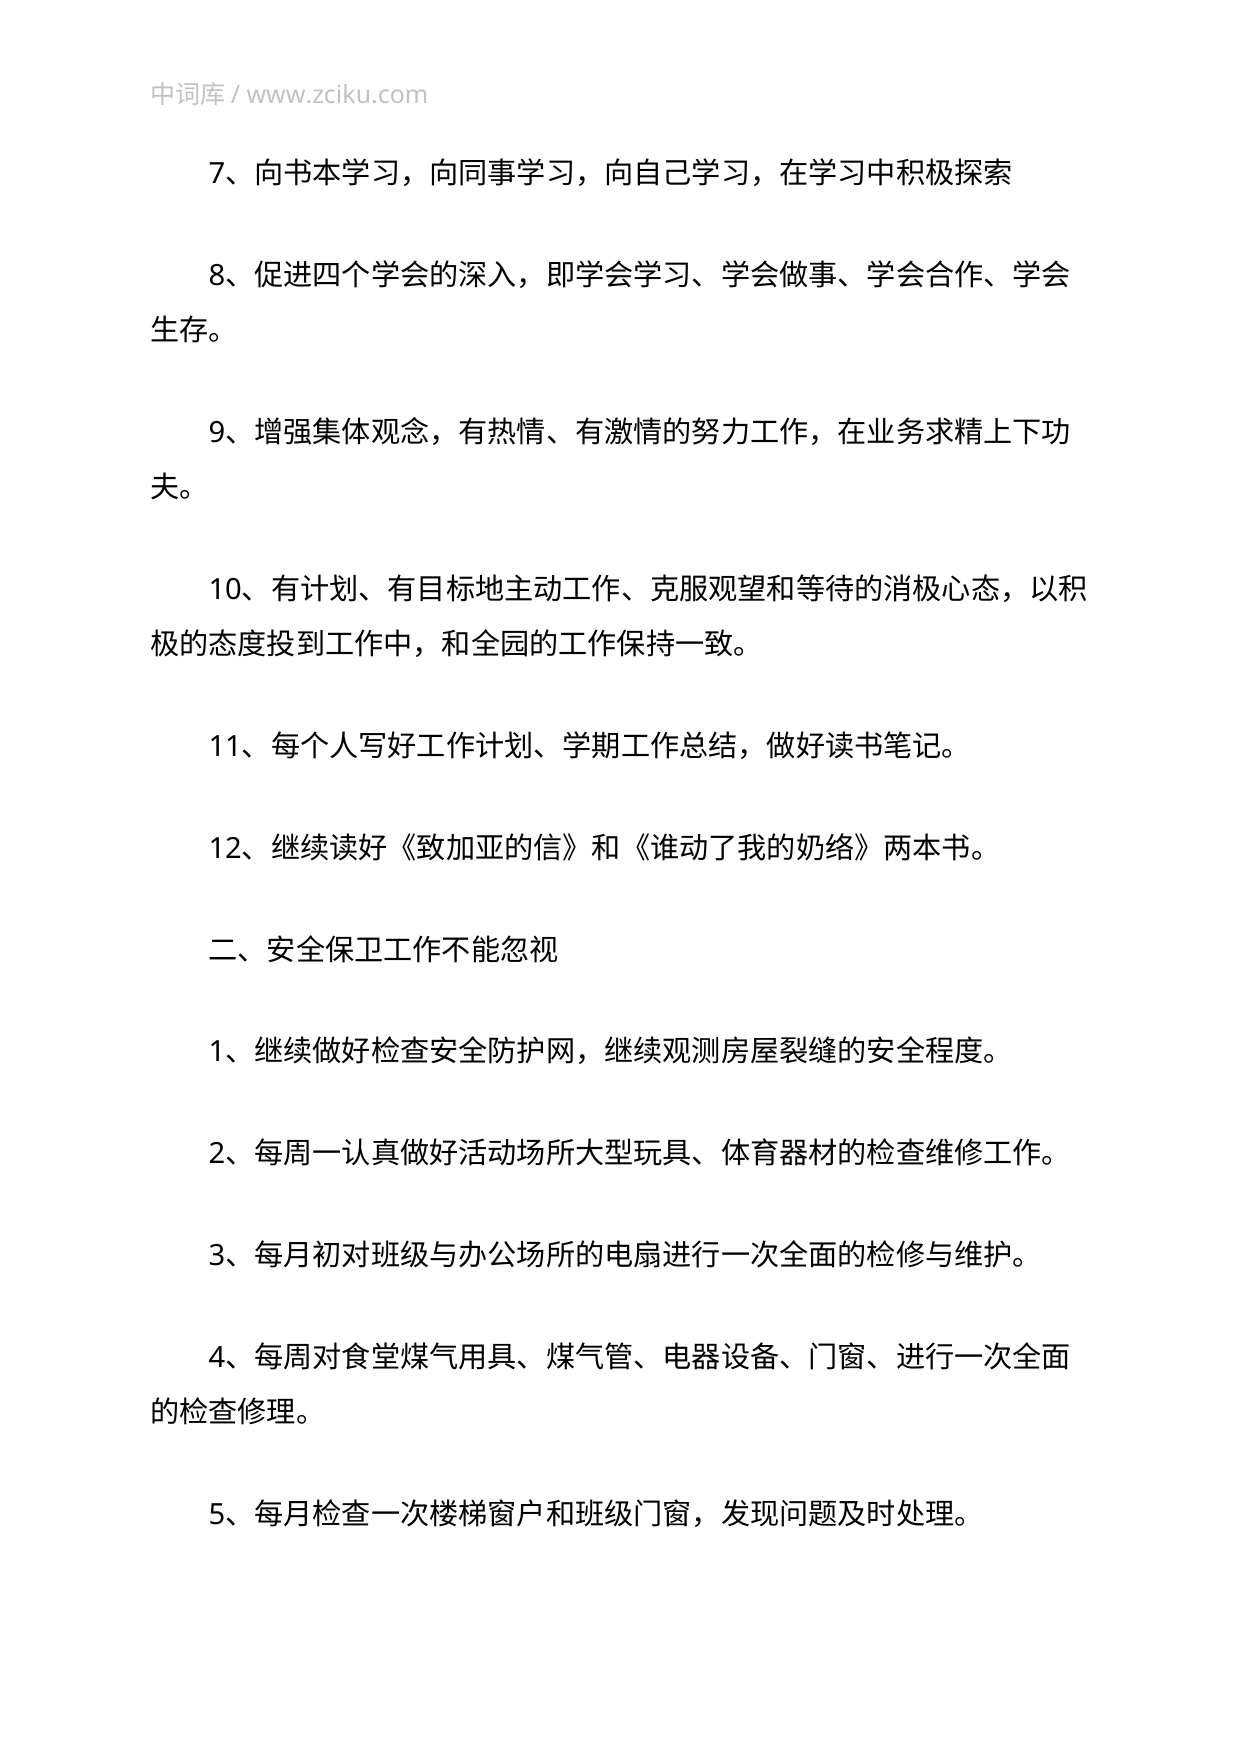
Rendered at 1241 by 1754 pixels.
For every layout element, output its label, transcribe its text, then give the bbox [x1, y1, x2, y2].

text 5、每月检查一次楼梯窗户和班级门窗，发现问题及时处理。 [150, 1491, 1090, 1533]
text 9、增强集体观念，有热情、有激情的努力工作，在业务求精上下功夫。 [150, 409, 1090, 506]
text 11、每个人写好工作计划、学期工作总结，做好读书笔记。 [150, 722, 1090, 765]
text 7、向书本学习，向同事学习，向自己学习，在学习中积极探索 [150, 150, 1090, 192]
text 8、促进四个学会的深入，即学会学习、学会做事、学会合作、学会生存。 [150, 252, 1090, 349]
text 二、安全保卫工作不能忽视 [150, 926, 1090, 968]
text 12、继续读好《致加亚的信》和《谁动了我的奶络》两本书。 [150, 824, 1090, 867]
text 3、每月初对班级与办公场所的电扇进行一次全面的检修与维护。 [150, 1232, 1090, 1274]
text 4、每周对食堂煤气用具、煤气管、电器设备、门窗、进行一次全面的检查修理。 [150, 1334, 1090, 1431]
text 10、有计划、有目标地主动工作、克服观望和等待的消极心态，以积极的态度投到工作中，和全园的工作保持一致。 [150, 566, 1090, 663]
text 2、每周一认真做好活动场所大型玩具、体育器材的检查维修工作。 [150, 1130, 1090, 1172]
text 1、继续做好检查安全防护网，继续观测房屋裂缝的安全程度。 [150, 1028, 1090, 1070]
